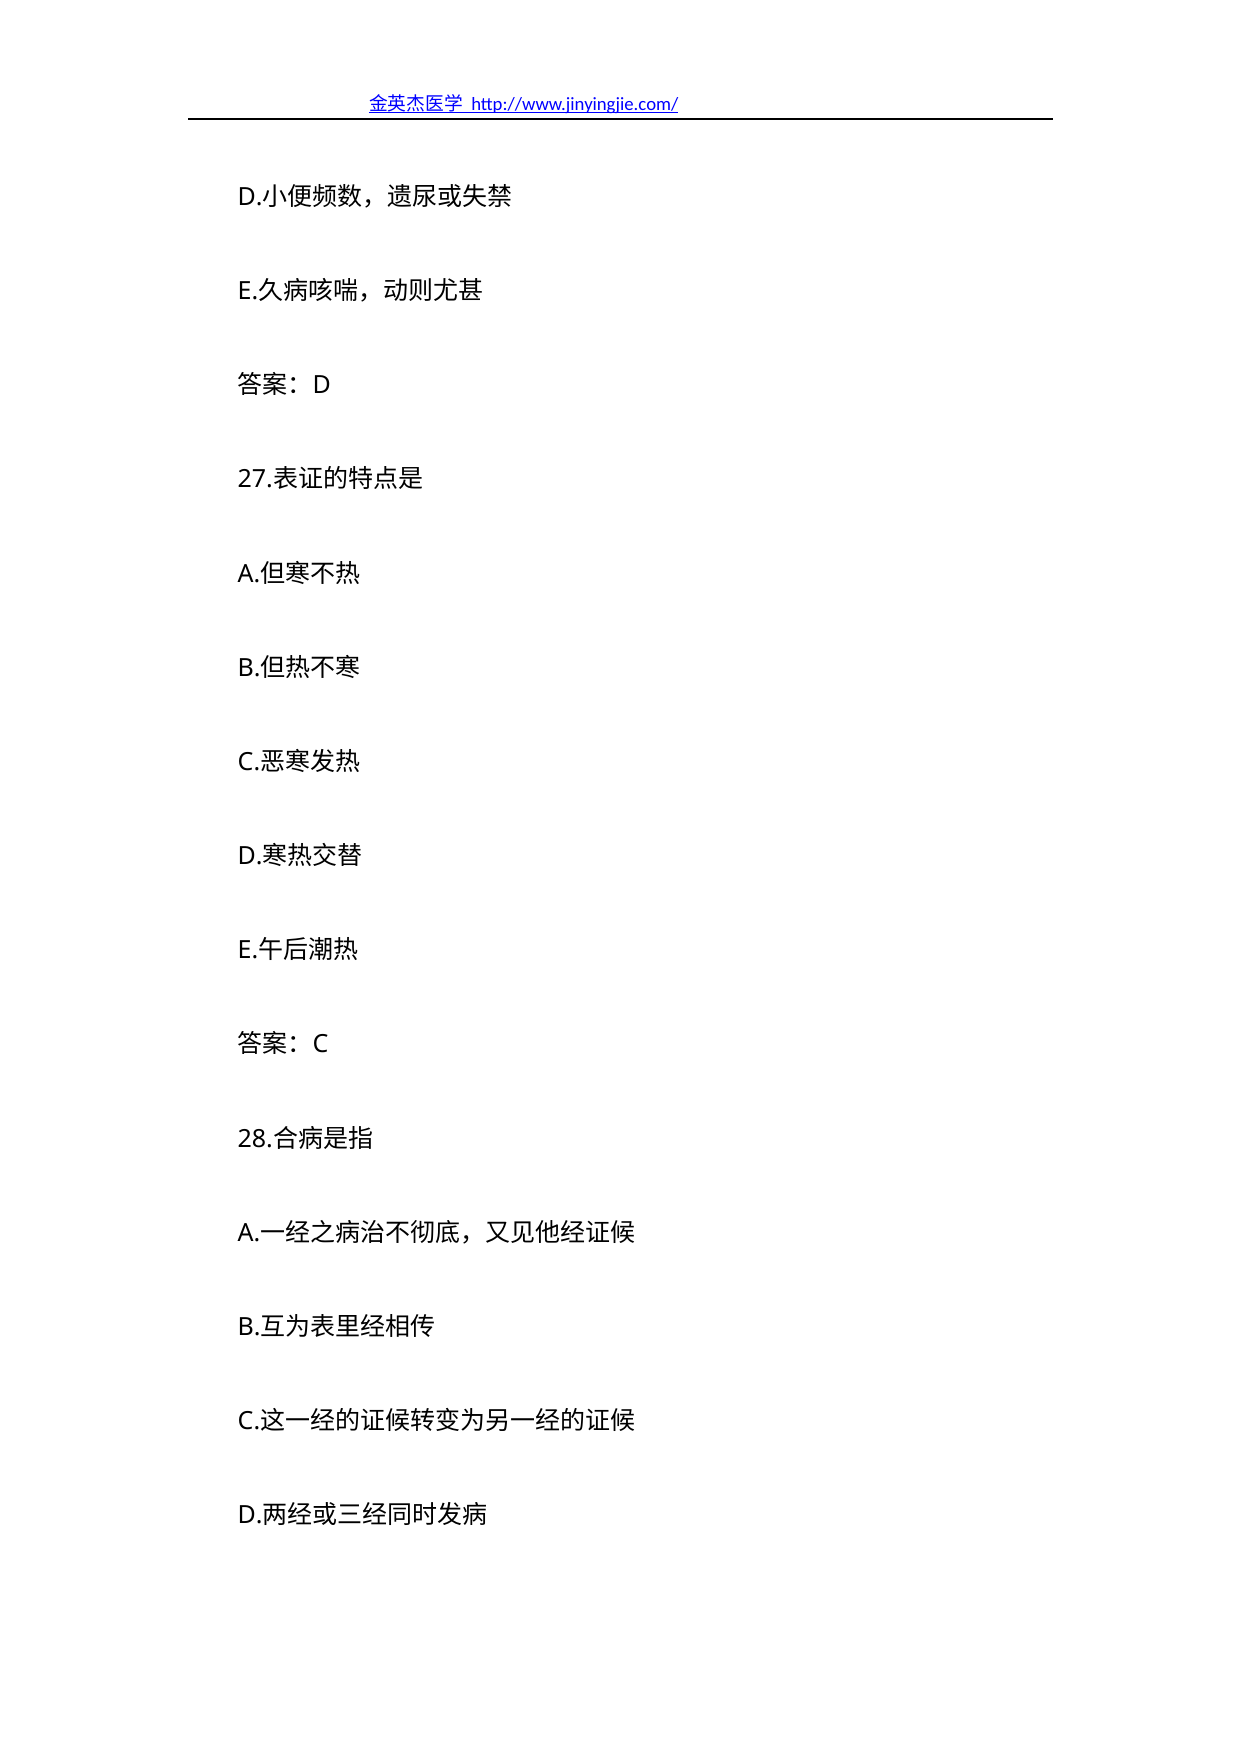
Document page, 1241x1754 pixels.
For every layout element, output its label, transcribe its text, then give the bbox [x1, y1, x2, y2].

text B.但热不寒 [187, 633, 1053, 698]
text C.这一经的证候转变为另一经的证候 [187, 1386, 1053, 1451]
text 27.表证的特点是 [187, 444, 1053, 509]
text A.但寒不热 [187, 539, 1053, 604]
text D.寒热交替 [187, 821, 1053, 886]
text 答案：C [187, 1009, 1053, 1074]
text C.恶寒发热 [187, 727, 1053, 792]
text A.一经之病治不彻底，又见他经证候 [187, 1198, 1053, 1263]
text D.两经或三经同时发病 [187, 1480, 1053, 1545]
text B.互为表里经相传 [187, 1292, 1053, 1357]
text E.午后潮热 [187, 915, 1053, 980]
text E.久病咳喘，动则尤甚 [187, 256, 1053, 321]
text 28.合病是指 [187, 1104, 1053, 1169]
text D.小便频数，遗尿或失禁 [187, 162, 1053, 227]
text 答案：D [187, 350, 1053, 415]
